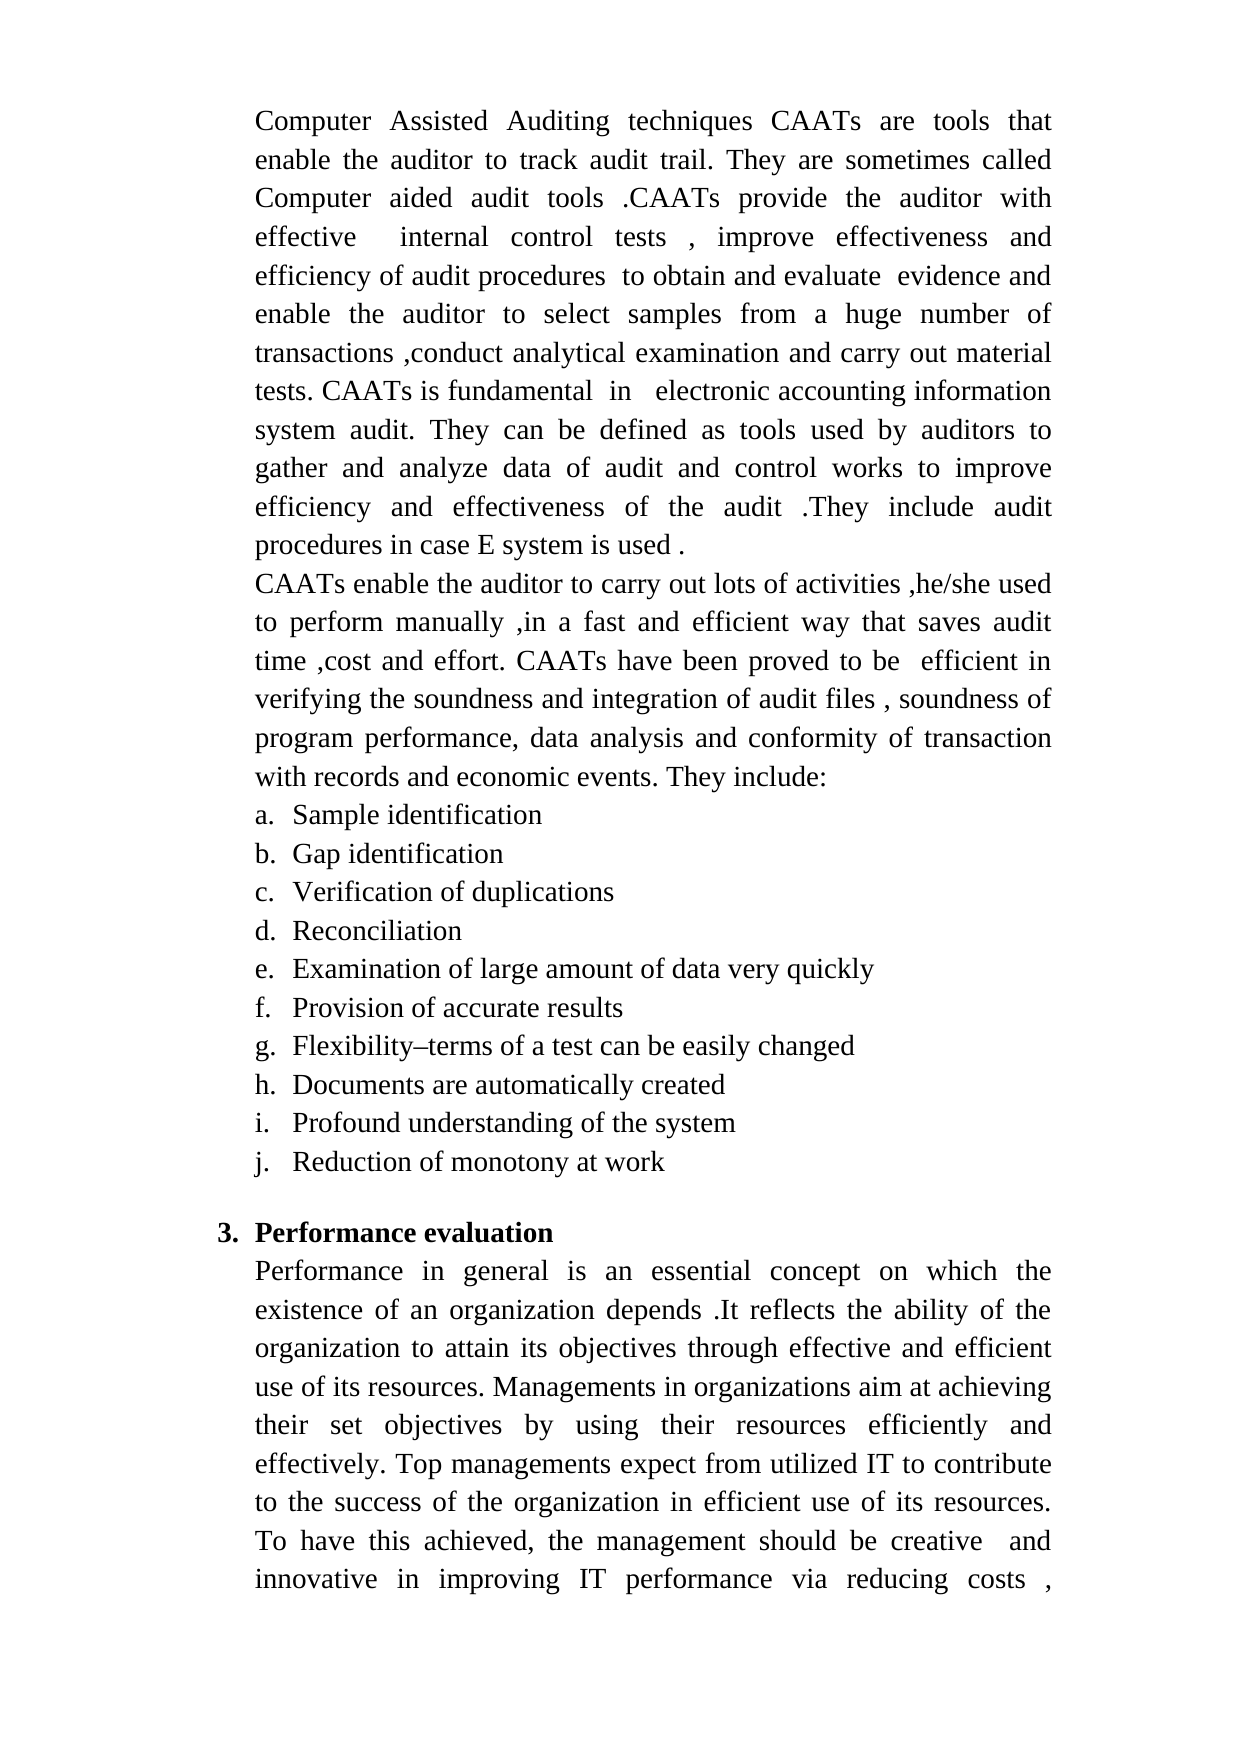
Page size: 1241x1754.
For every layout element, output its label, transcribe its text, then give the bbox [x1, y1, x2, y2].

list CAATs enable the auditor to carry out lots of activities ,he/she used to perform manually ,in a fast and efficient way that saves audit time ,cost and effort. CAATs have been proved to be efficient in verifying the soundness and integration of audit files , soundness of program performance, data analysis and conformity of transaction with records and economic events. They include: [254, 566, 1053, 792]
list Performance evaluation [217, 1215, 1053, 1248]
list Computer Assisted Auditing techniques CAATs are tools that enable the auditor to track audit trail. They are sometimes called Computer aided audit tools .CAATs provide the auditor with effective internal control tests , improve effectiveness and efficiency of audit procedures to obtain and evaluate evidence and enable the auditor to select samples from a huge number of transactions ,conduct analytical examination and carry out material tests. CAATs is fundamental in electronic accounting information system audit. They can be defined as tools used by auditors to gather and analyze data of audit and control works to improve efficiency and effectiveness of the audit .They include audit procedures in case E system is used . [254, 103, 1053, 561]
list Provision of accurate results [254, 990, 1053, 1023]
list Examination of large amount of data very quickly [254, 951, 1053, 985]
list Verification of duplications [254, 874, 1053, 908]
list Reconciliation [254, 913, 1053, 946]
list Profound understanding of the system [254, 1106, 1053, 1139]
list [254, 1253, 1053, 1595]
list Documents are automatically created [254, 1067, 1053, 1101]
list Gap identification [254, 836, 1053, 869]
list Reduction of monotony at work [254, 1144, 1053, 1178]
list Sample identification [254, 797, 1053, 831]
list Flexibility–terms of a test can be easily changed [254, 1028, 1053, 1062]
